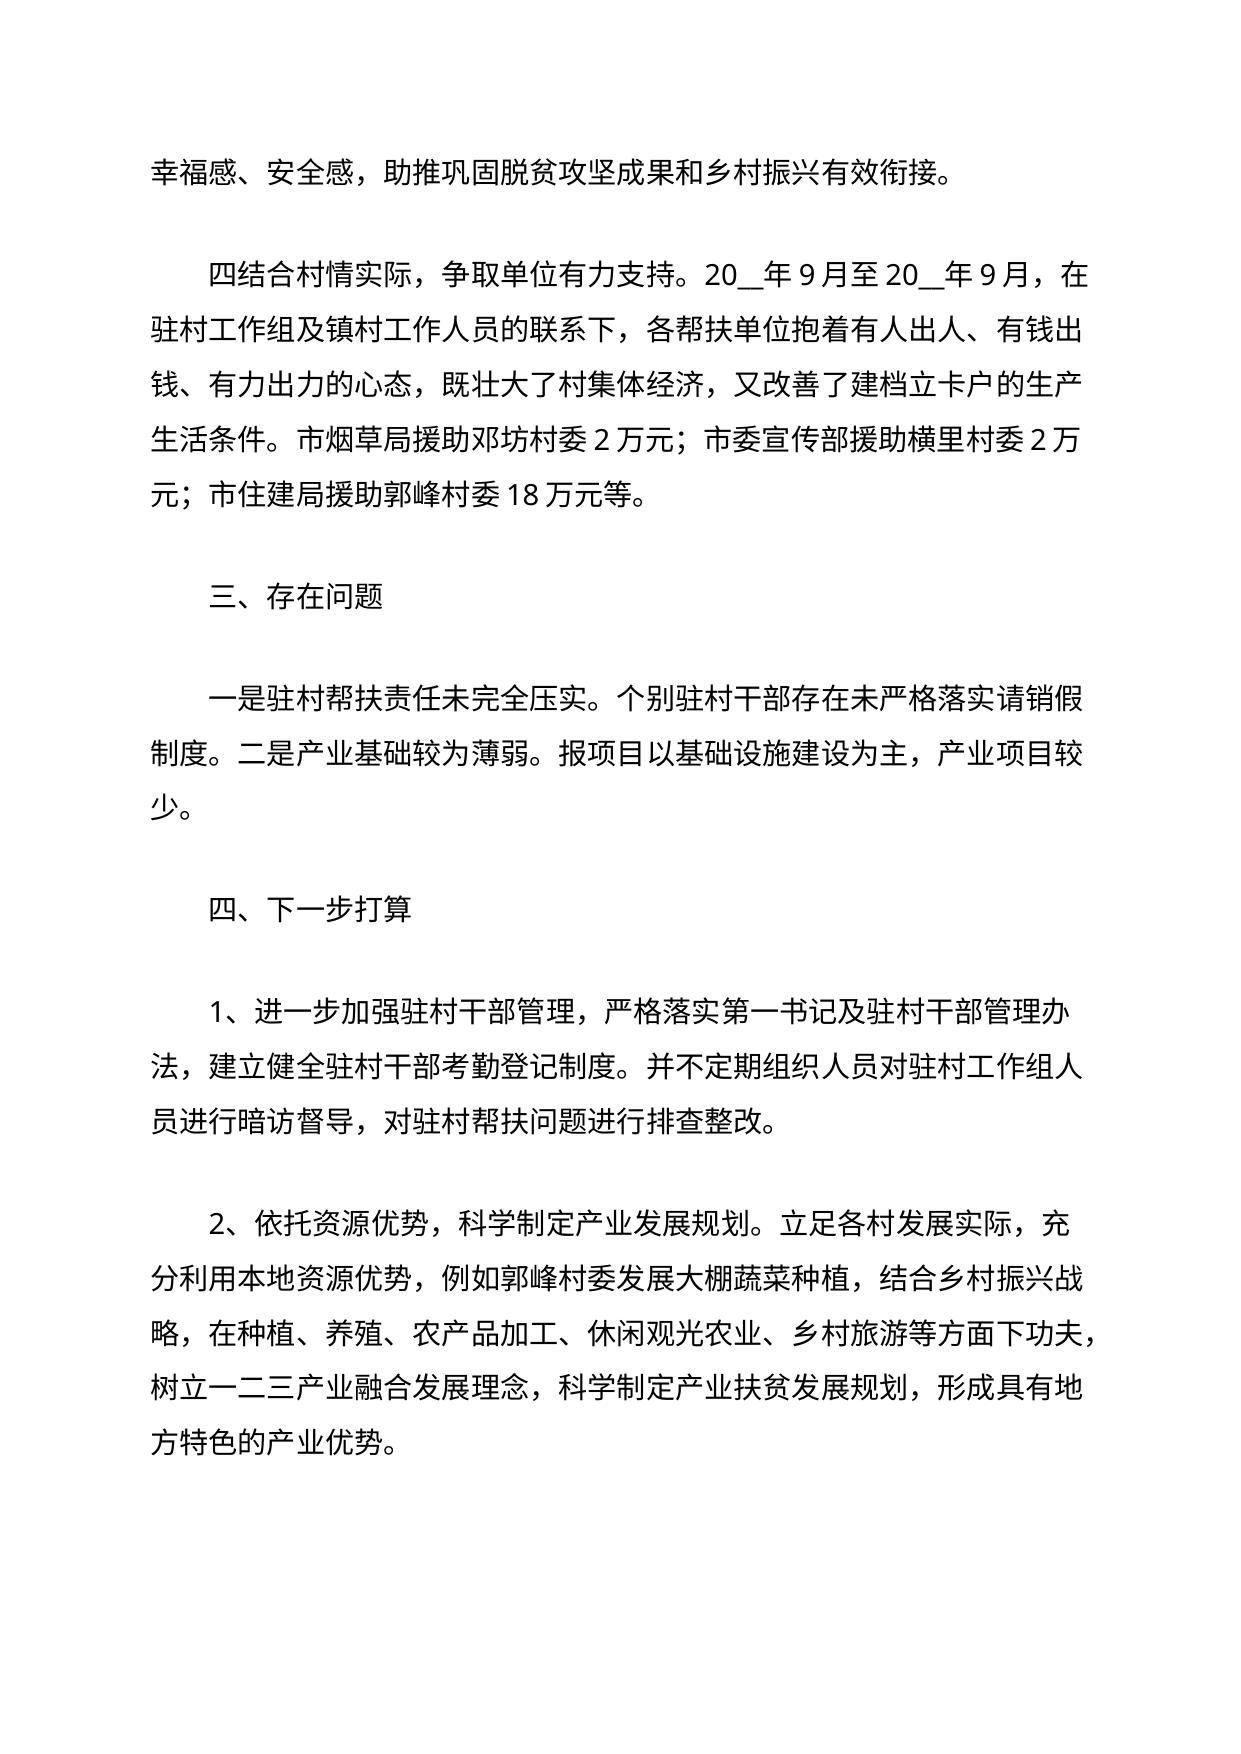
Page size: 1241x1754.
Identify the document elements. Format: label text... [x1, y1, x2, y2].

text 三、存在问题 [150, 573, 1090, 616]
text 四、下一步打算 [150, 887, 1090, 929]
text 2、依托资源优势，科学制定产业发展规划。立足各村发展实际，充分利用本地资源优势，例如郭峰村委发展大棚蔬菜种植，结合乡村振兴战略，在种植、养殖、农产品加工、休闲观光农业、乡村旅游等方面下功夫，树立一二三产业融合发展理念，科学制定产业扶贫发展规划，形成具有地方特色的产业优势。 [150, 1200, 1090, 1462]
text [150, 150, 1090, 192]
text 1、进一步加强驻村干部管理，严格落实第一书记及驻村干部管理办法，建立健全驻村干部考勤登记制度。并不定期组织人员对驻村工作组人员进行暗访督导，对驻村帮扶问题进行排查整改。 [150, 989, 1090, 1141]
text 四结合村情实际，争取单位有力支持。20__年9月至20__年9月，在驻村工作组及镇村工作人员的联系下，各帮扶单位抱着有人出人、有钱出钱、有力出力的心态，既壮大了村集体经济，又改善了建档立卡户的生产生活条件。市烟草局援助邓坊村委2万元；市委宣传部援助横里村委2万元；市住建局援助郭峰村委18万元等。 [150, 252, 1090, 514]
text 一是驻村帮扶责任未完全压实。个别驻村干部存在未严格落实请销假制度。二是产业基础较为薄弱。报项目以基础设施建设为主，产业项目较少。 [150, 675, 1090, 827]
